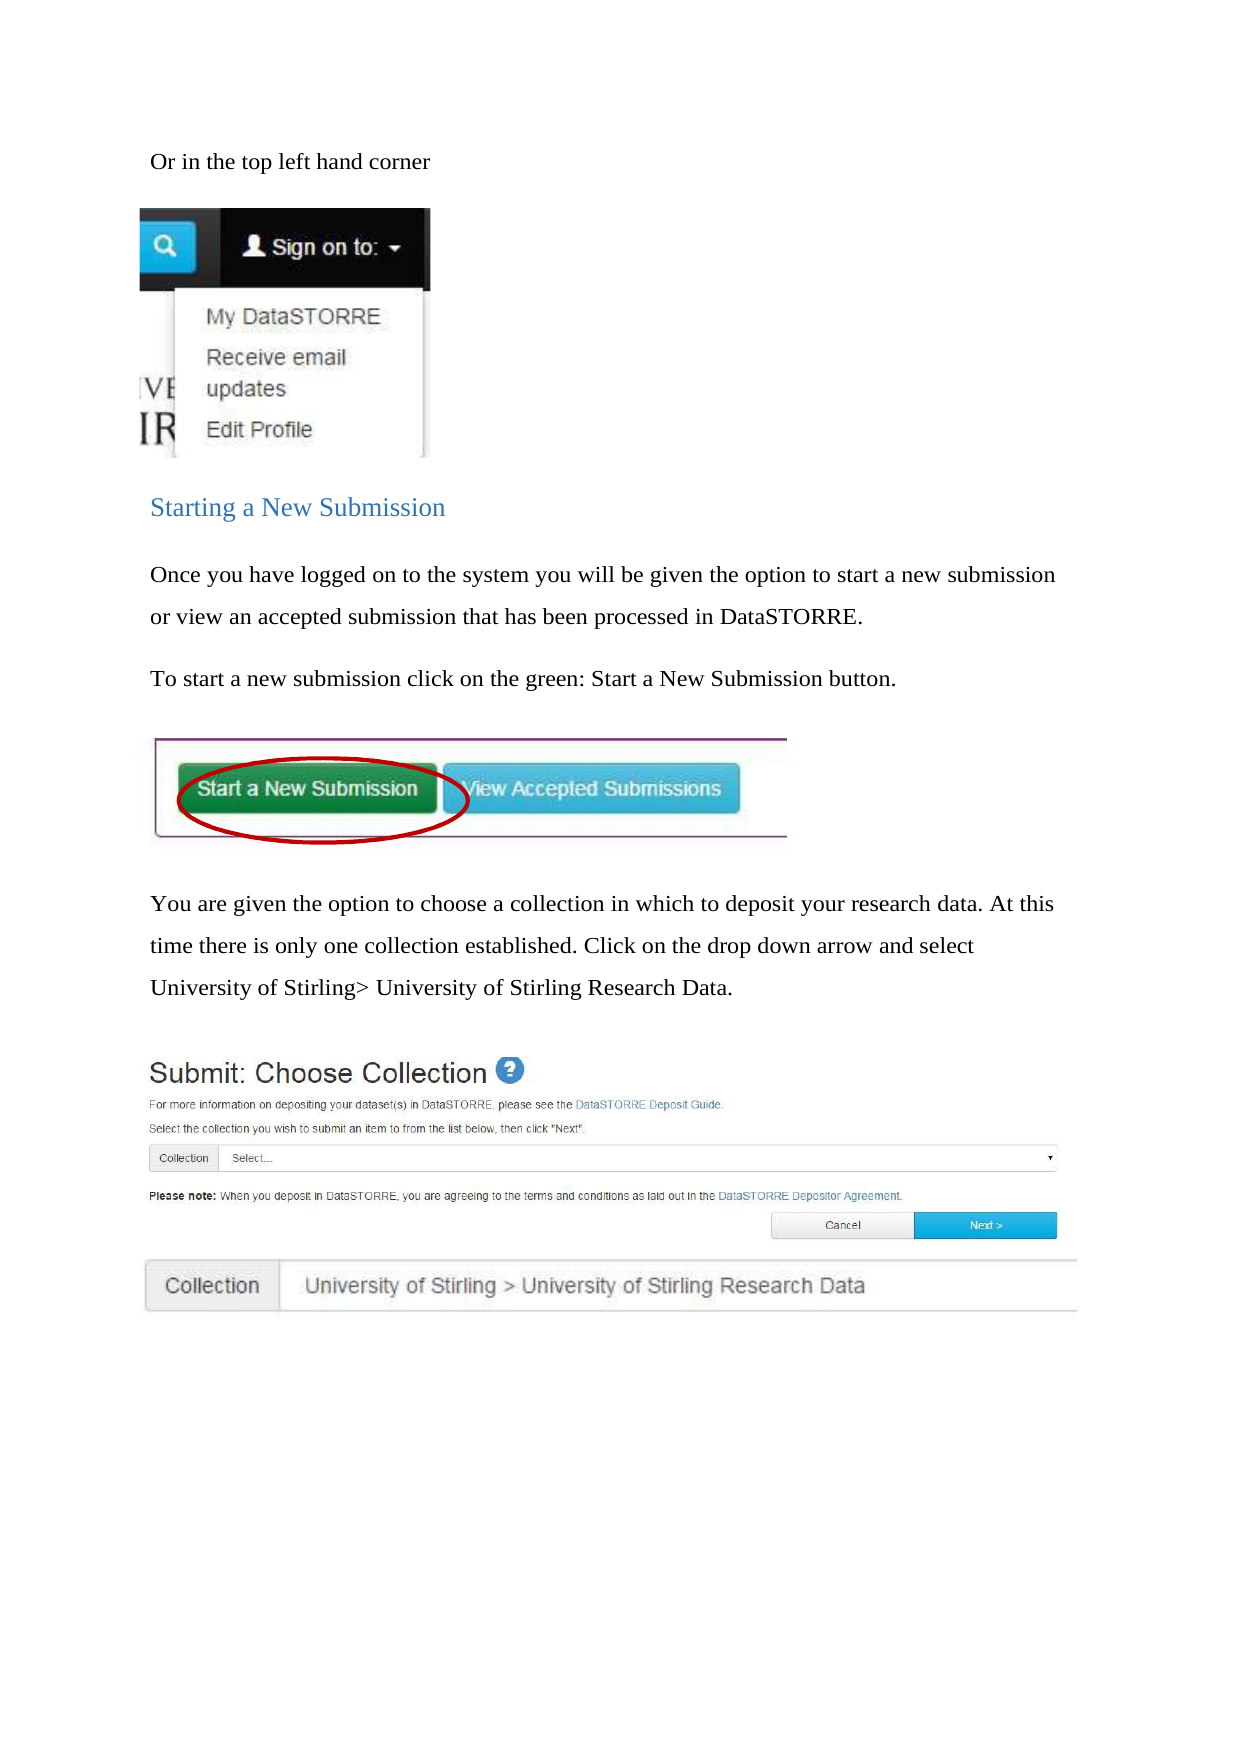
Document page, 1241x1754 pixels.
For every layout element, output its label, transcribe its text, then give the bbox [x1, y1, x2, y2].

picture [139, 738, 787, 857]
text You are given the option to choose a collection in which to deposit your research data. At this time there is only one collection established. Click on the drop down arrow and select University of Stirling> University of Stirling Research Data. [150, 890, 1079, 1000]
text To start a new submission click on the green: Start a New Submission button. [150, 665, 1190, 692]
subtitle Starting a New Submission [150, 491, 1190, 522]
picture [139, 1258, 1078, 1318]
picture [139, 208, 431, 458]
text Or in the top left hand corner [150, 148, 1190, 175]
text Once you have logged on to the system you will be given the option to start a new submission or view an accepted submission that has been processed in DataSTORRE. [150, 561, 1079, 629]
picture [139, 1057, 1058, 1241]
